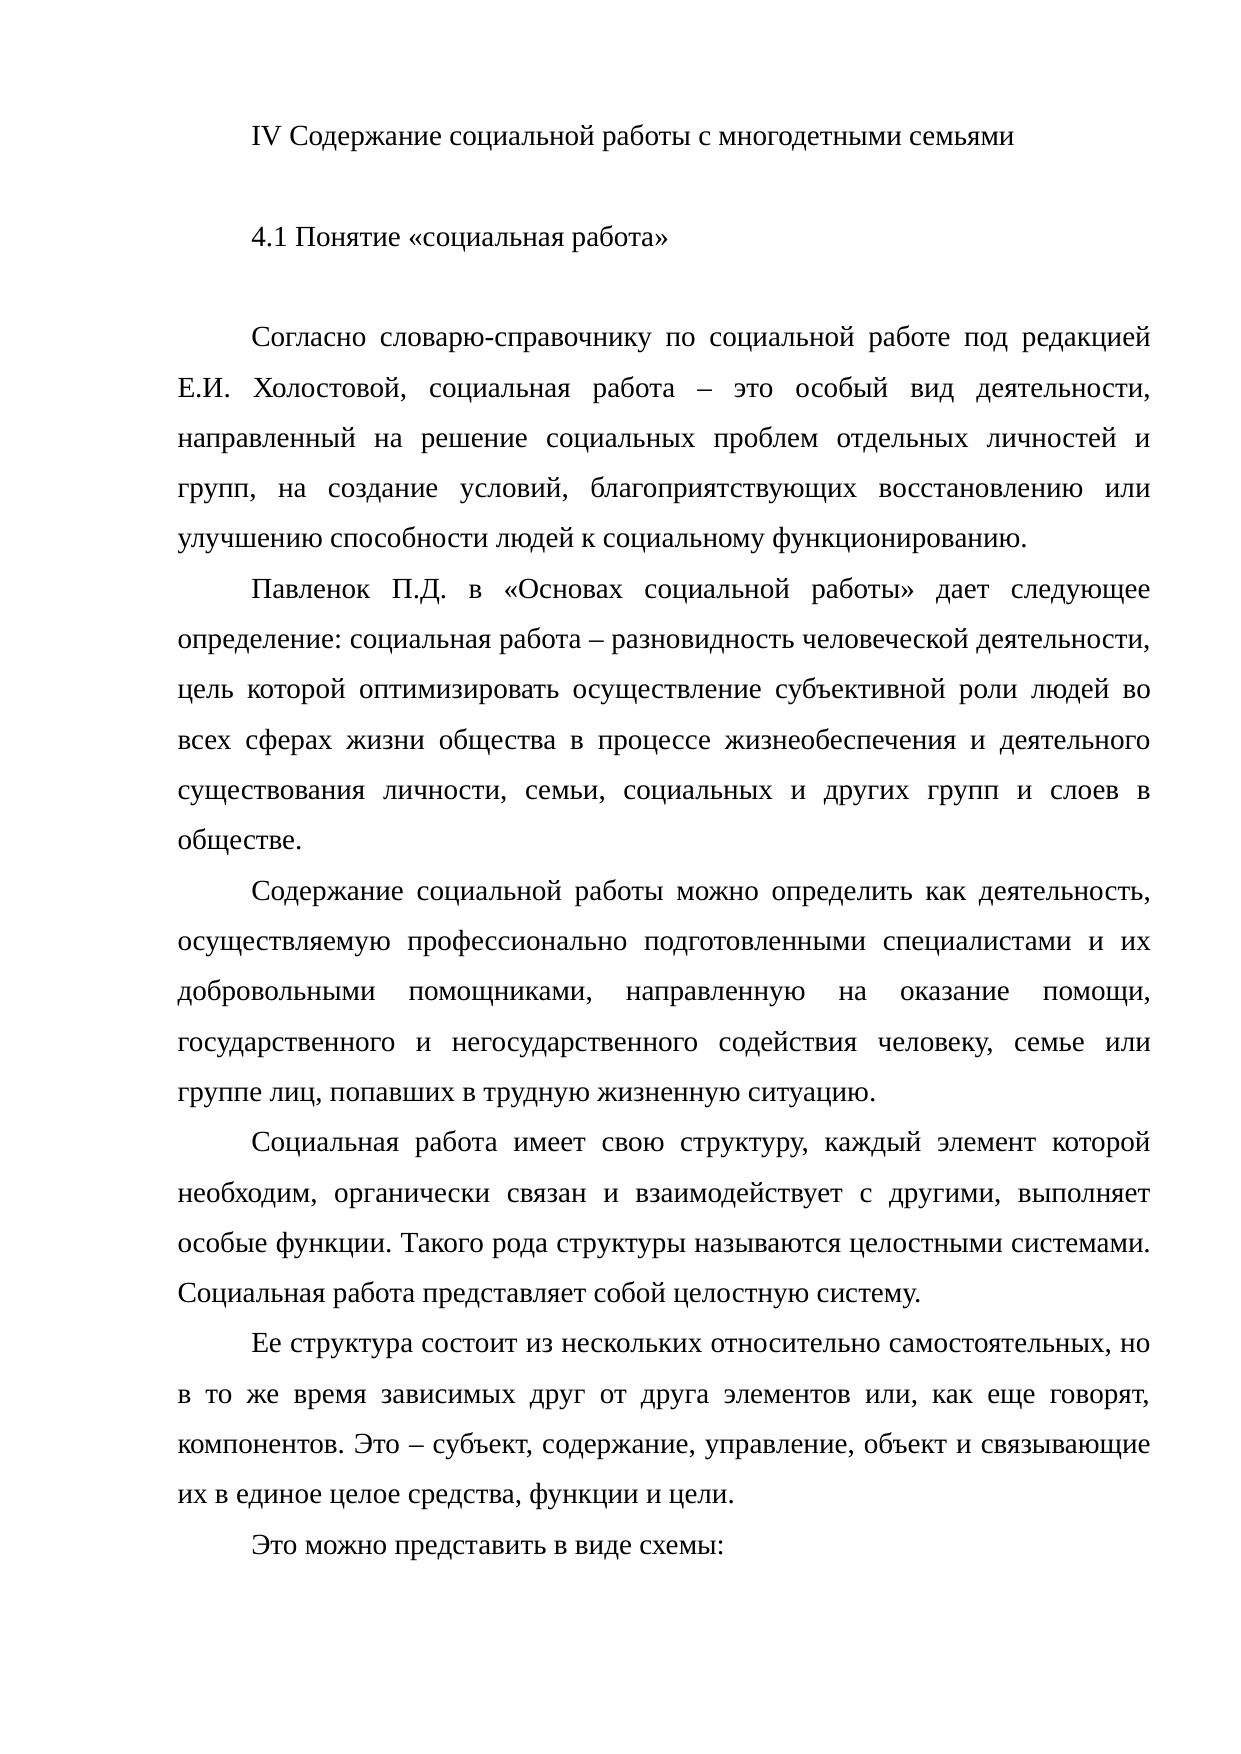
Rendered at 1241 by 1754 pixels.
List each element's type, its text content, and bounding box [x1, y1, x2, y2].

text Содержание социальной работы можно определить как деятельность, осуществляемую профессионально подготовленными специалистами и их добровольными помощниками, направленную на оказание помощи, государственного и негосударственного содействия человеку, семье или группе лиц, попавших в трудную жизненную ситуацию. [177, 873, 1152, 1108]
text Это можно представить в виде схемы: [177, 1527, 1152, 1560]
text Согласно словарю-справочнику по социальной работе под редакцией Е.И. Холостовой, социальная работа – это особый вид деятельности, направленный на решение социальных проблем отдельных личностей и групп, на создание условий, благоприятствующих восстановлению или улучшению способности людей к социальному функционированию. [177, 319, 1152, 554]
text Социальная работа имеет свою структуру, каждый элемент которой необходим, органически связан и взаимодействует с другими, выполняет особые функции. Такого рода структуры называются целостными системами. Социальная работа представляет собой целостную систему. [177, 1124, 1152, 1309]
text Ее структура состоит из нескольких относительно самостоятельных, но в то же время зависимых друг от друга элементов или, как еще говорят, компонентов. Это – субъект, содержание, управление, объект и связывающие их в единое целое средства, функции и цели. [177, 1326, 1152, 1510]
text IV Содержание социальной работы с многодетными семьями [177, 118, 1152, 152]
text Павленок П.Д. в «Основах социальной работы» дает следующее определение: социальная работа – разновидность человеческой деятельности, цель которой оптимизировать осуществление субъективной роли людей во всех сферах жизни общества в процессе жизнеобеспечения и деятельного существования личности, семьи, социальных и других групп и слоев в обществе. [177, 571, 1152, 856]
text 4.1 Понятие «социальная работа» [177, 219, 1152, 252]
